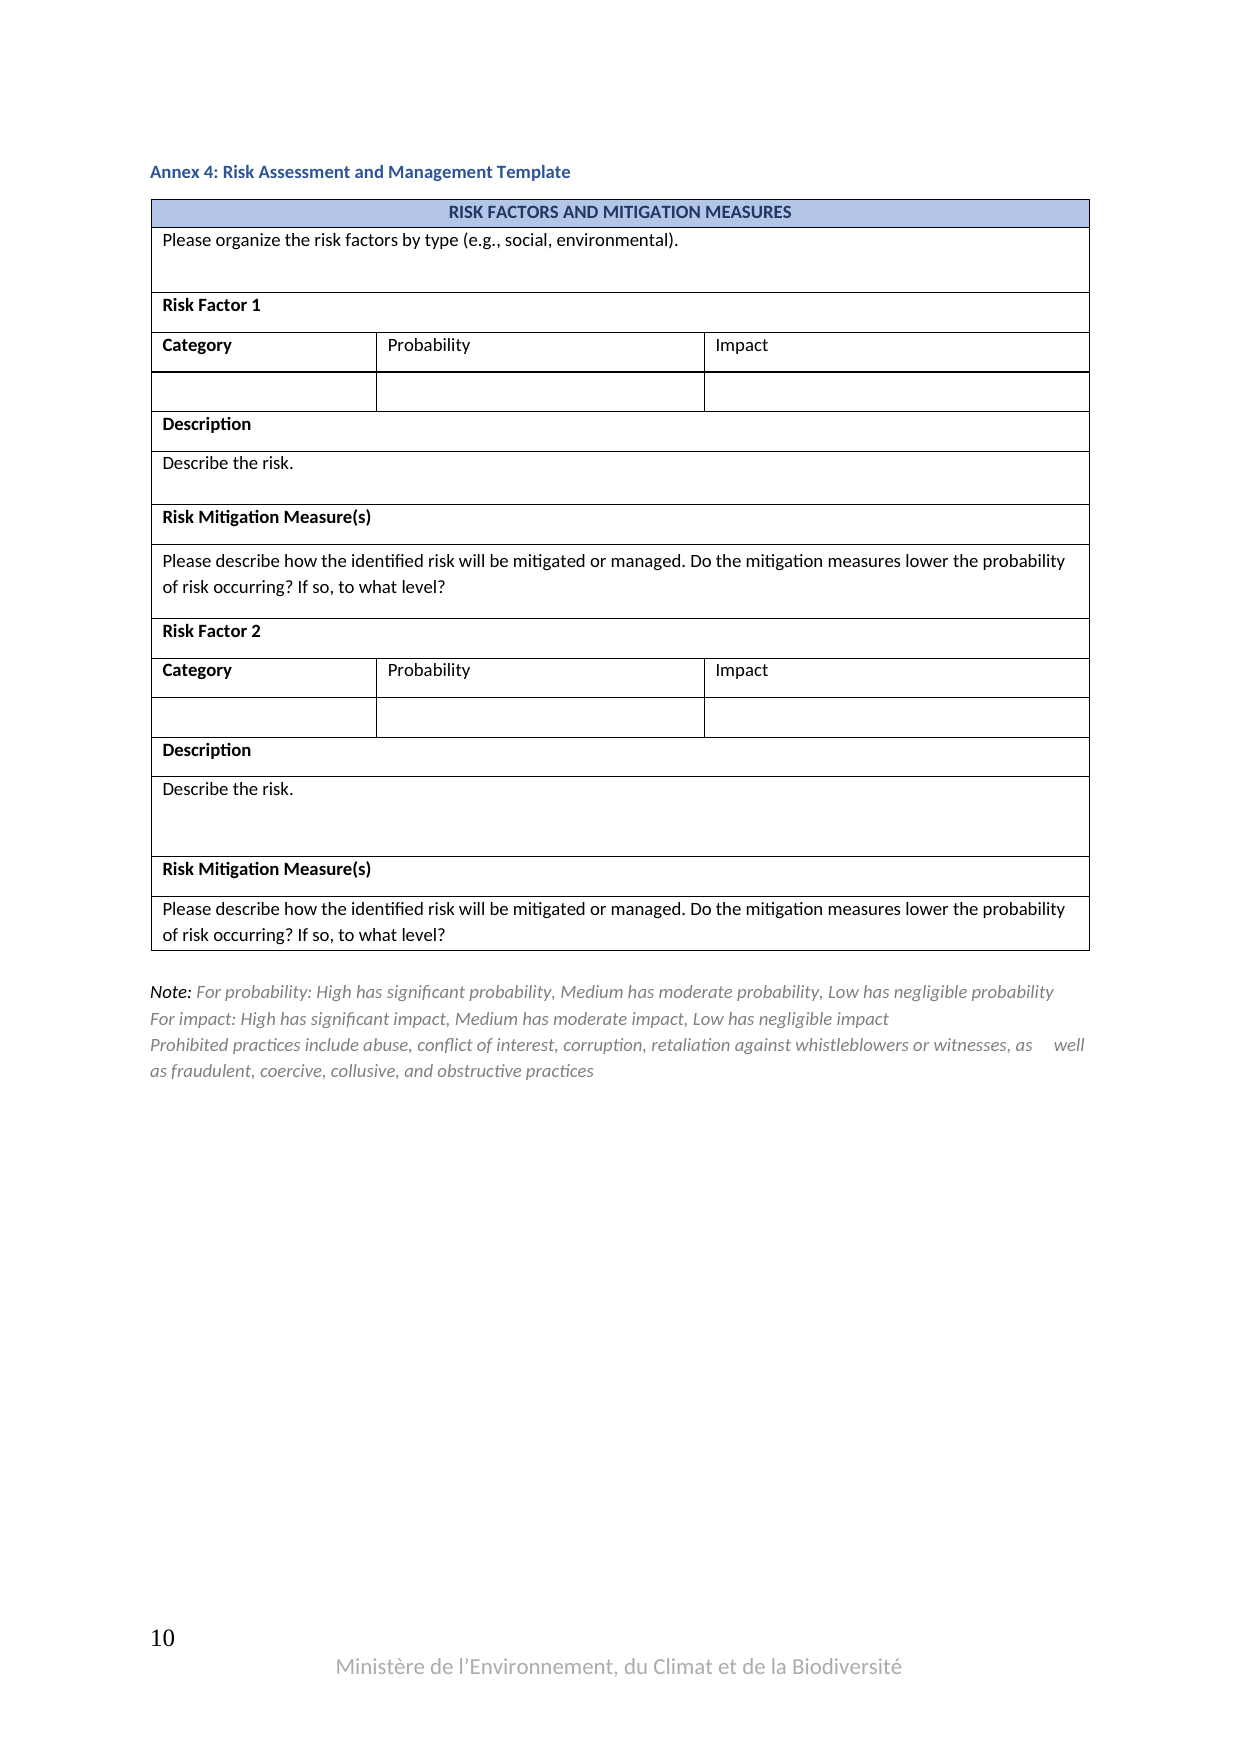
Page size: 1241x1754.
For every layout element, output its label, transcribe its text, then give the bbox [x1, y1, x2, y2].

table_cell Impact [705, 333, 1089, 371]
table_cell Risk Factor 1 [152, 293, 1089, 332]
table_cell Please describe how the identified risk will be mitigated or managed. Do the mitigation measures lower the probability of risk occurring? If so, to what level? [152, 897, 1089, 950]
table_cell Probability [377, 333, 704, 371]
table_cell Describe the risk. [152, 452, 1089, 504]
table_cell [377, 373, 704, 411]
table_cell Describe the risk. [152, 777, 1089, 856]
text Note: For probability: High has significant probability, Medium has moderate probability, Low has negligible probability [150, 981, 1090, 1003]
table_cell [705, 373, 1089, 411]
table_cell Please organize the risk factors by type (e.g., social, environmental). [152, 228, 1089, 292]
table_cell Description [152, 738, 1089, 776]
table_cell Category [152, 333, 376, 371]
table_cell [152, 698, 376, 737]
table_cell Please describe how the identified risk will be mitigated or managed. Do the mitigation measures lower the probability of risk occurring? If so, to what level? [152, 545, 1089, 618]
table_cell Risk Factor 2 [152, 619, 1089, 657]
table_cell Risk Mitigation Measure(s) [152, 505, 1089, 544]
table_cell [705, 698, 1089, 737]
table_cell Category [152, 659, 376, 697]
table_cell Impact [705, 659, 1089, 697]
table_cell [377, 698, 704, 737]
table_cell Probability [377, 659, 704, 697]
text Annex 4: Risk Assessment and Management Template [150, 160, 1090, 183]
table_cell Risk Mitigation Measure(s) [152, 857, 1089, 896]
table_cell [152, 373, 376, 411]
text For impact: High has significant impact, Medium has moderate impact, Low has negligible impact [150, 1007, 1090, 1030]
table_cell Description [152, 412, 1089, 451]
text Prohibited practices include abuse, conflict of interest, corruption, retaliation against whistleblowers or witnesses, as well as fraudulent, coercive, collusive, and obstructive practices [150, 1033, 1090, 1082]
table_header RISK FACTORS AND MITIGATION MEASURES [152, 200, 1089, 227]
